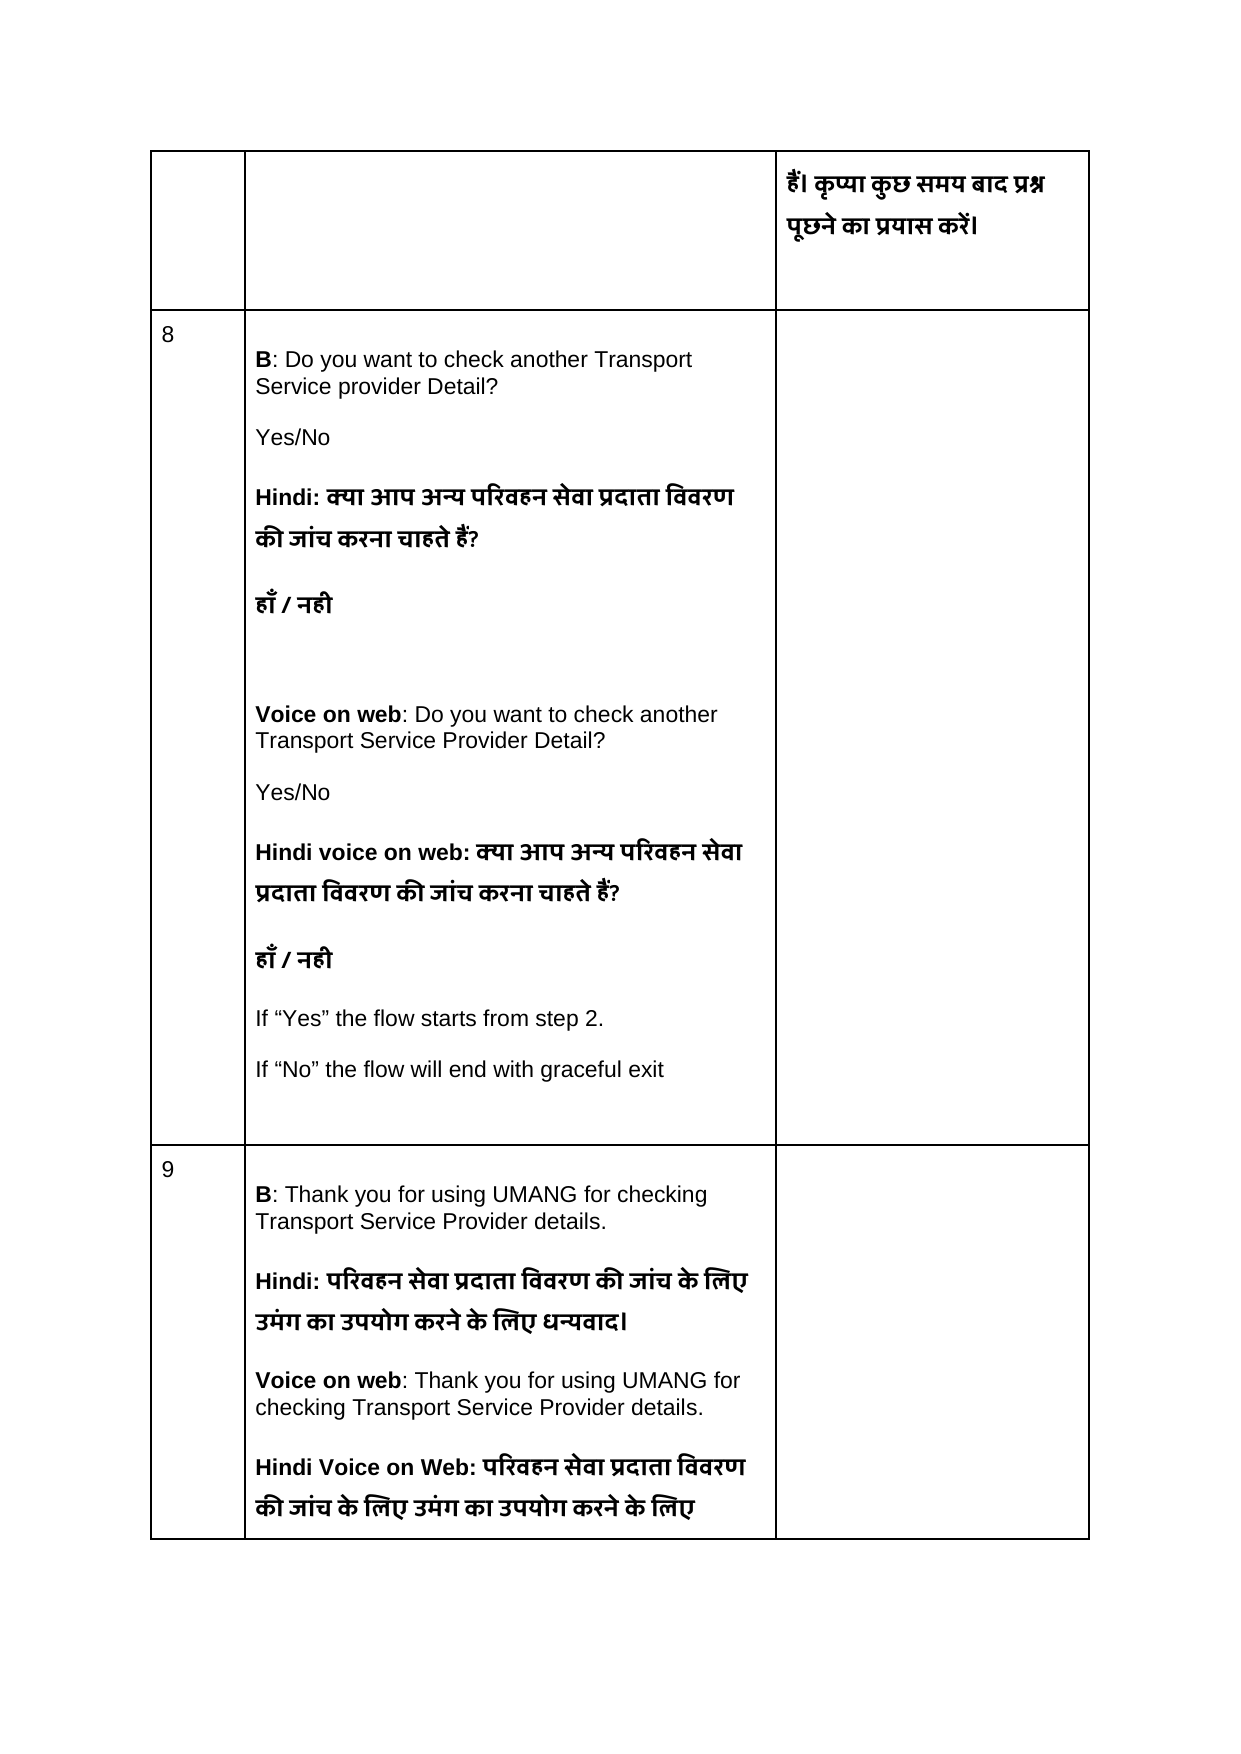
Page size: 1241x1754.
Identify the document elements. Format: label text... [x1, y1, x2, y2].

table_cell [777, 1146, 1088, 1538]
table_cell [777, 311, 1088, 1144]
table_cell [246, 1146, 775, 1538]
table_cell 7 [152, 152, 244, 309]
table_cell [246, 152, 775, 309]
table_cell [777, 152, 1088, 309]
table_cell 8 [152, 311, 244, 1144]
table_cell 9 [152, 1146, 244, 1538]
table_cell B: Do you want to check another Transport Service provider Detail? Yes/No Hindi: क्या आप अन्य परिवहन सेवा प्रदाता विवरण की जांच करना चाहते हैं? हाँ / नही Voice on web: Do you want to check another Transport Service Provider Detail? Yes/No Hindi voice on web: क्या आप अन्य परिवहन सेवा प्रदाता विवरण की जांच करना चाहते हैं? हाँ / नही If “Yes” the flow starts from step 2. If “No” the flow will end with graceful exit [246, 311, 775, 1144]
